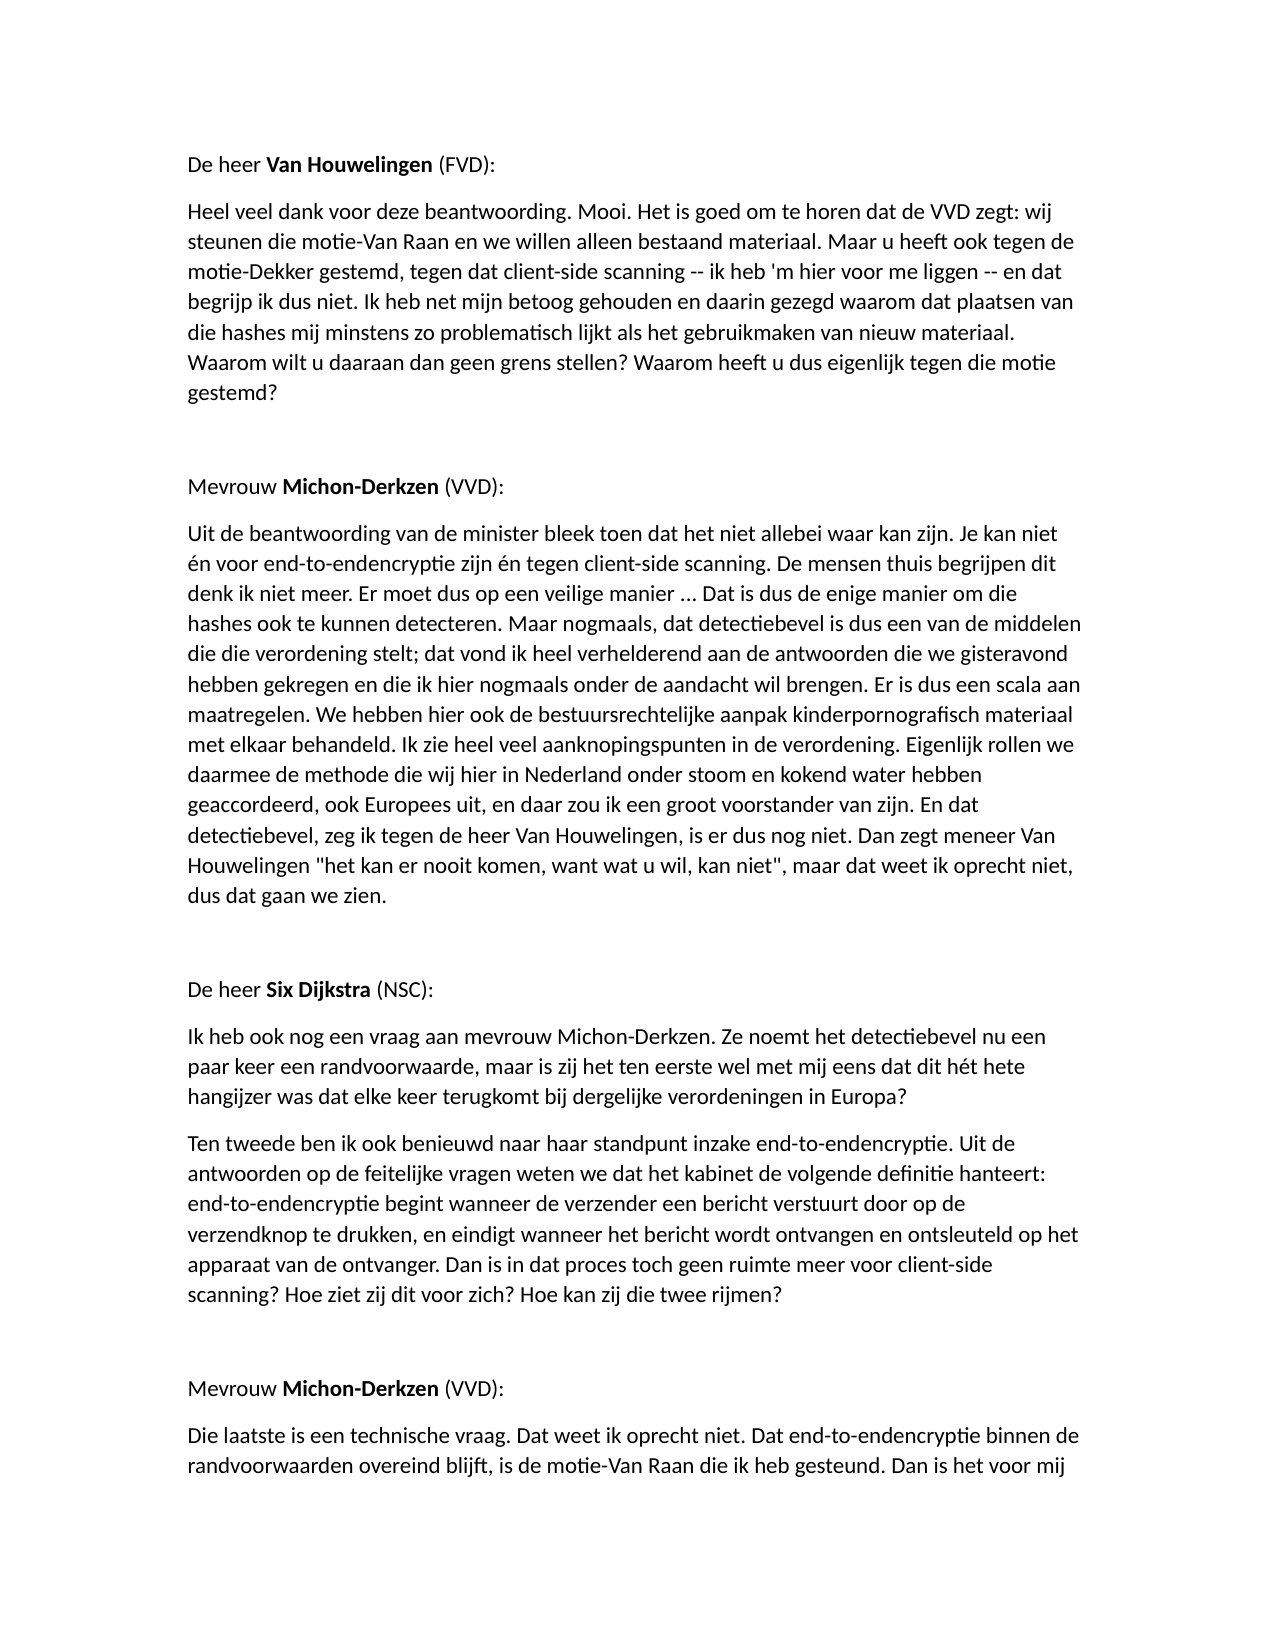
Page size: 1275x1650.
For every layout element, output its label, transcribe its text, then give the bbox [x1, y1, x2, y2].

text Mevrouw Michon-Derkzen (VVD): [187, 1374, 1087, 1402]
text Ik heb ook nog een vraag aan mevrouw Michon-Derkzen. Ze noemt het detectiebevel nu een paar keer een randvoorwaarde, maar is zij het ten eerste wel met mij eens dat dit hét hete hangijzer was dat elke keer terugkomt bij dergelijke verordeningen in Europa? [187, 1022, 1087, 1110]
text Uit de beantwoording van de minister bleek toen dat het niet allebei waar kan zijn. Je kan niet én voor end-to-endencryptie zijn én tegen client-side scanning. De mensen thuis begrijpen dit denk ik niet meer. Er moet dus op een veilige manier ... Dat is dus de enige manier om die hashes ook te kunnen detecteren. Maar nogmaals, dat detectiebevel is dus een van de middelen die die verordening stelt; dat vond ik heel verhelderend aan de antwoorden die we gisteravond hebben gekregen en die ik hier nogmaals onder de aandacht wil brengen. Er is dus een scala aan maatregelen. We hebben hier ook de bestuursrechtelijke aanpak kinderpornografisch materiaal met elkaar behandeld. Ik zie heel veel aanknopingspunten in de verordening. Eigenlijk rollen we daarmee de methode die wij hier in Nederland onder stoom en kokend water hebben geaccordeerd, ook Europees uit, en daar zou ik een groot voorstander van zijn. En dat detectiebevel, zeg ik tegen de heer Van Houwelingen, is er dus nog niet. Dan zegt meneer Van Houwelingen "het kan er nooit komen, want wat u wil, kan niet", maar dat weet ik oprecht niet, dus dat gaan we zien. [187, 519, 1087, 909]
text Mevrouw Michon-Derkzen (VVD): [187, 472, 1087, 500]
text De heer Six Dijkstra (NSC): [187, 975, 1087, 1003]
text De heer Van Houwelingen (FVD): [187, 150, 1087, 178]
text Ten tweede ben ik ook benieuwd naar haar standpunt inzake end-to-endencryptie. Uit de antwoorden op de feitelijke vragen weten we dat het kabinet de volgende definitie hanteert: end-to-endencryptie begint wanneer de verzender een bericht verstuurt door op de verzendknop te drukken, en eindigt wanneer het bericht wordt ontvangen en ontsleuteld op het apparaat van de ontvanger. Dan is in dat proces toch geen ruimte meer voor client-side scanning? Hoe ziet zij dit voor zich? Hoe kan zij die twee rijmen? [187, 1129, 1087, 1308]
text Heel veel dank voor deze beantwoording. Mooi. Het is goed om te horen dat de VVD zegt: wij steunen die motie-Van Raan en we willen alleen bestaand materiaal. Maar u heeft ook tegen de motie-Dekker gestemd, tegen dat client-side scanning -- ik heb 'm hier voor me liggen -- en dat begrijp ik dus niet. Ik heb net mijn betoog gehouden en daarin gezegd waarom dat plaatsen van die hashes mij minstens zo problematisch lijkt als het gebruikmaken van nieuw materiaal. Waarom wilt u daaraan dan geen grens stellen? Waarom heeft u dus eigenlijk tegen die motie gestemd? [187, 197, 1087, 406]
